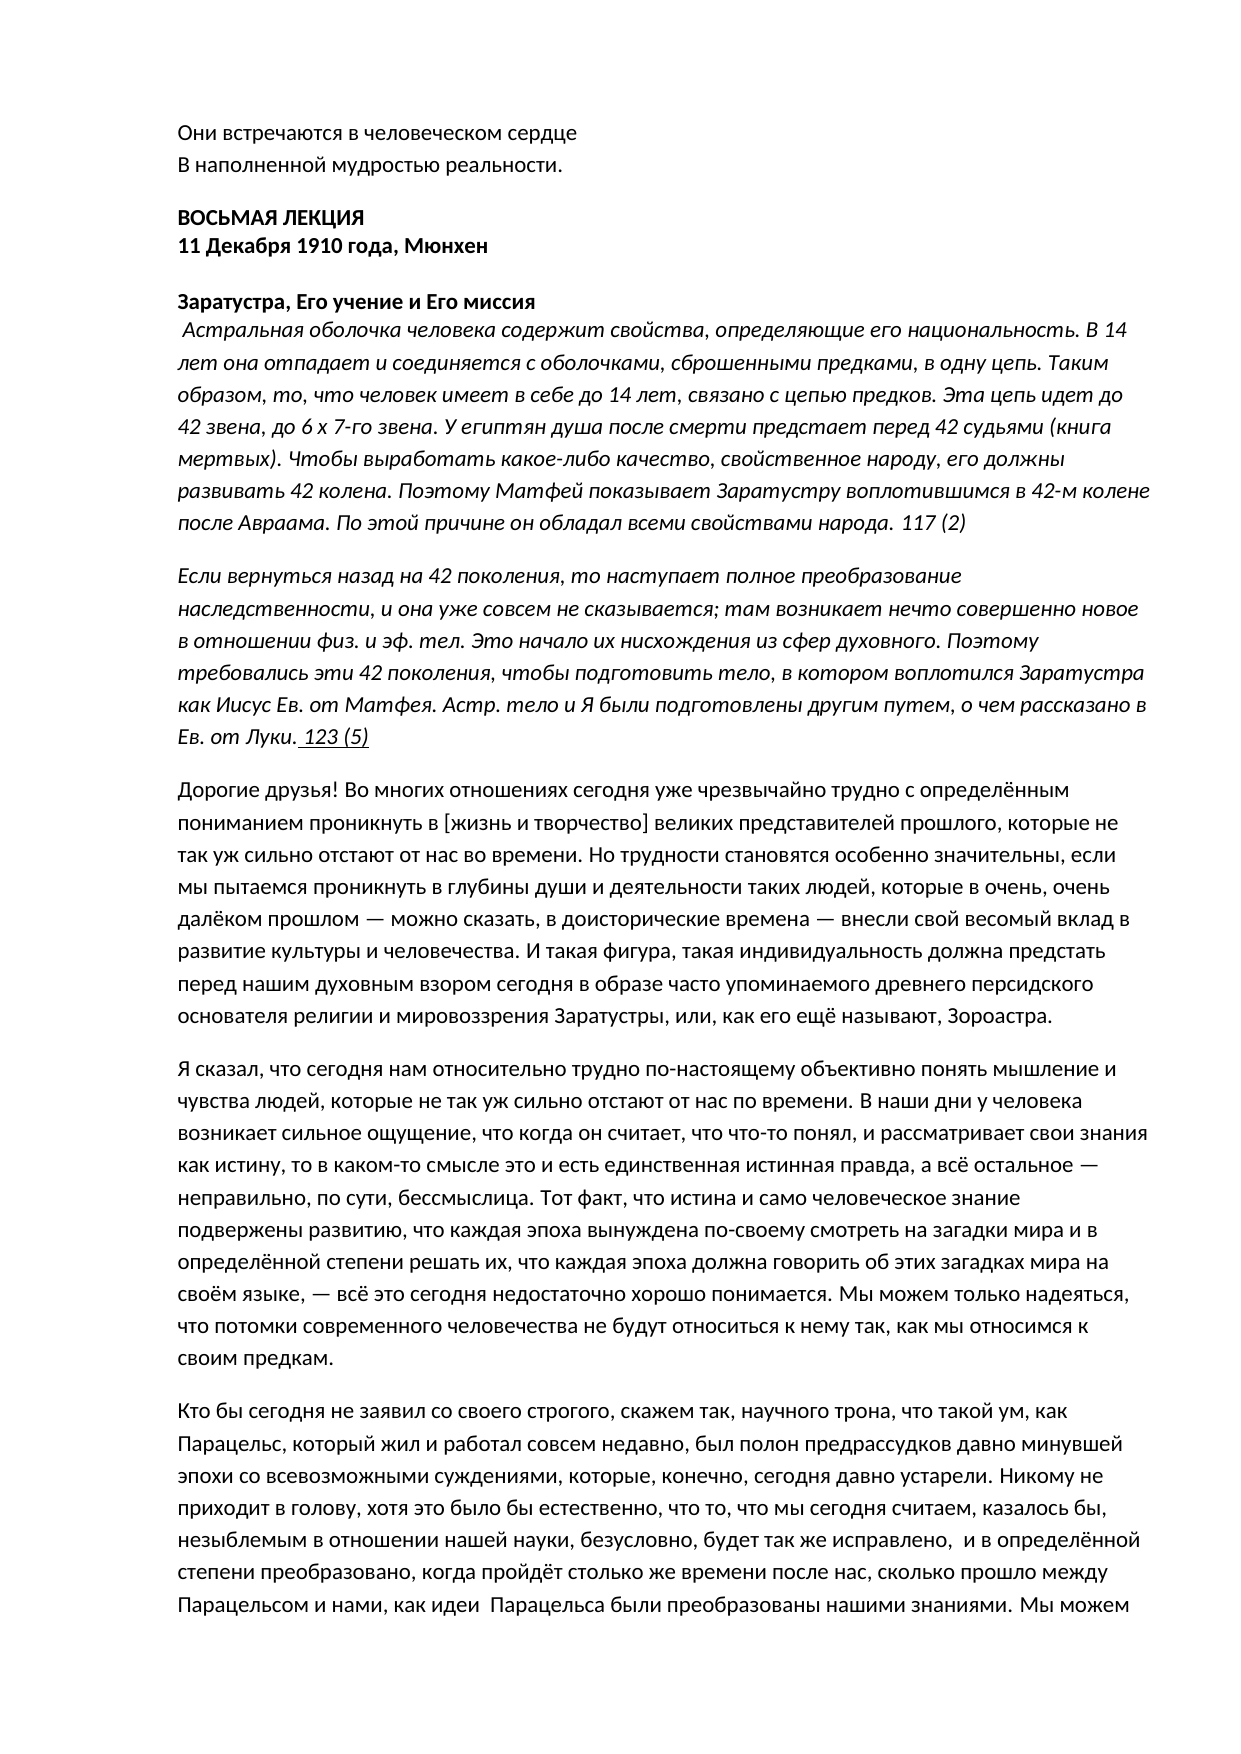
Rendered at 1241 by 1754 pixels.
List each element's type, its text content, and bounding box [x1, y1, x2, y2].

text Астральная оболочка человека содержит свойства, определяющие его национальность. В 14 лет она отпадает и соединяется с оболочками, сброшенными предками, в одну цепь. Таким образом, то, что человек имеет в себе до 14 лет, связано с цепью предков. Эта цепь идет до 42 звена, до 6 х 7-го звена. У египтян душа после смерти предстает перед 42 судьями (книга мертвых). Чтобы выработать какое-либо качество, свойственное народу, его должны развивать 42 колена. Поэтому Матфей показывает Заратустру воплотившимся в 42-м колене после Авраама. По этой причине он обладал всеми свойствами народа. 117 (2) [177, 315, 1152, 537]
text Дорогие друзья! Во многих отношениях сегодня уже чрезвычайно трудно с определённым пониманием проникнуть в [жизнь и творчество] великих представителей прошлого, которые не так уж сильно отстают от нас во времени. Но трудности становятся особенно значительны, если мы пытаемся проникнуть в глубины души и деятельности таких людей, которые в очень, очень далёком прошлом — можно сказать, в доисторические времена — внесли свой весомый вклад в развитие культуры и человечества. И такая фигура, такая индивидуальность должна предстать перед нашим духовным взором сегодня в образе часто упоминаемого древнего персидского основателя религии и мировоззрения Заратустры, или, как его ещё называют, Зороастра. [177, 776, 1152, 1029]
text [177, 1397, 1152, 1618]
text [177, 118, 1152, 178]
text Я сказал, что сегодня нам относительно трудно по-настоящему объективно понять мышление и чувства людей, которые не так уж сильно отстают от нас по времени. В наши дни у человека возникает сильное ощущение, что когда он считает, что что-то понял, и рассматривает свои знания как истину, то в каком-то смысле это и есть единственная истинная правда, а всё остальное — неправильно, по сути, бессмыслица. Тот факт, что истина и само человеческое знание подвержены развитию, что каждая эпоха вынуждена по-своему смотреть на загадки мира и в определённой степени решать их, что каждая эпоха должна говорить об этих загадках мира на своём языке, — всё это сегодня недостаточно хорошо понимается. Мы можем только надеяться, что потомки современного человечества не будут относиться к нему так, как мы относимся к своим предкам. [177, 1054, 1152, 1372]
text 11 Декабря 1910 года, Мюнхен [177, 231, 1152, 259]
text Заратустра, Его учение и Его миссия [177, 287, 1152, 315]
text Если вернуться назад на 42 поколения, то наступает полное преобразование наследственности, и она уже совсем не сказывается; там возникает нечто совершенно новое в отношении физ. и эф. тел. Это начало их нисхождения из сфер духовного. Поэтому требовались эти 42 поколения, чтобы подготовить тело, в котором воплотился Заратустра как Иисус Ев. от Матфея. Астр. тело и Я были подготовлены другим путем, о чем рассказано в Ев. от Луки. 123 (5) [177, 562, 1152, 751]
text ВОСЬМАЯ ЛЕКЦИЯ [177, 203, 1152, 231]
